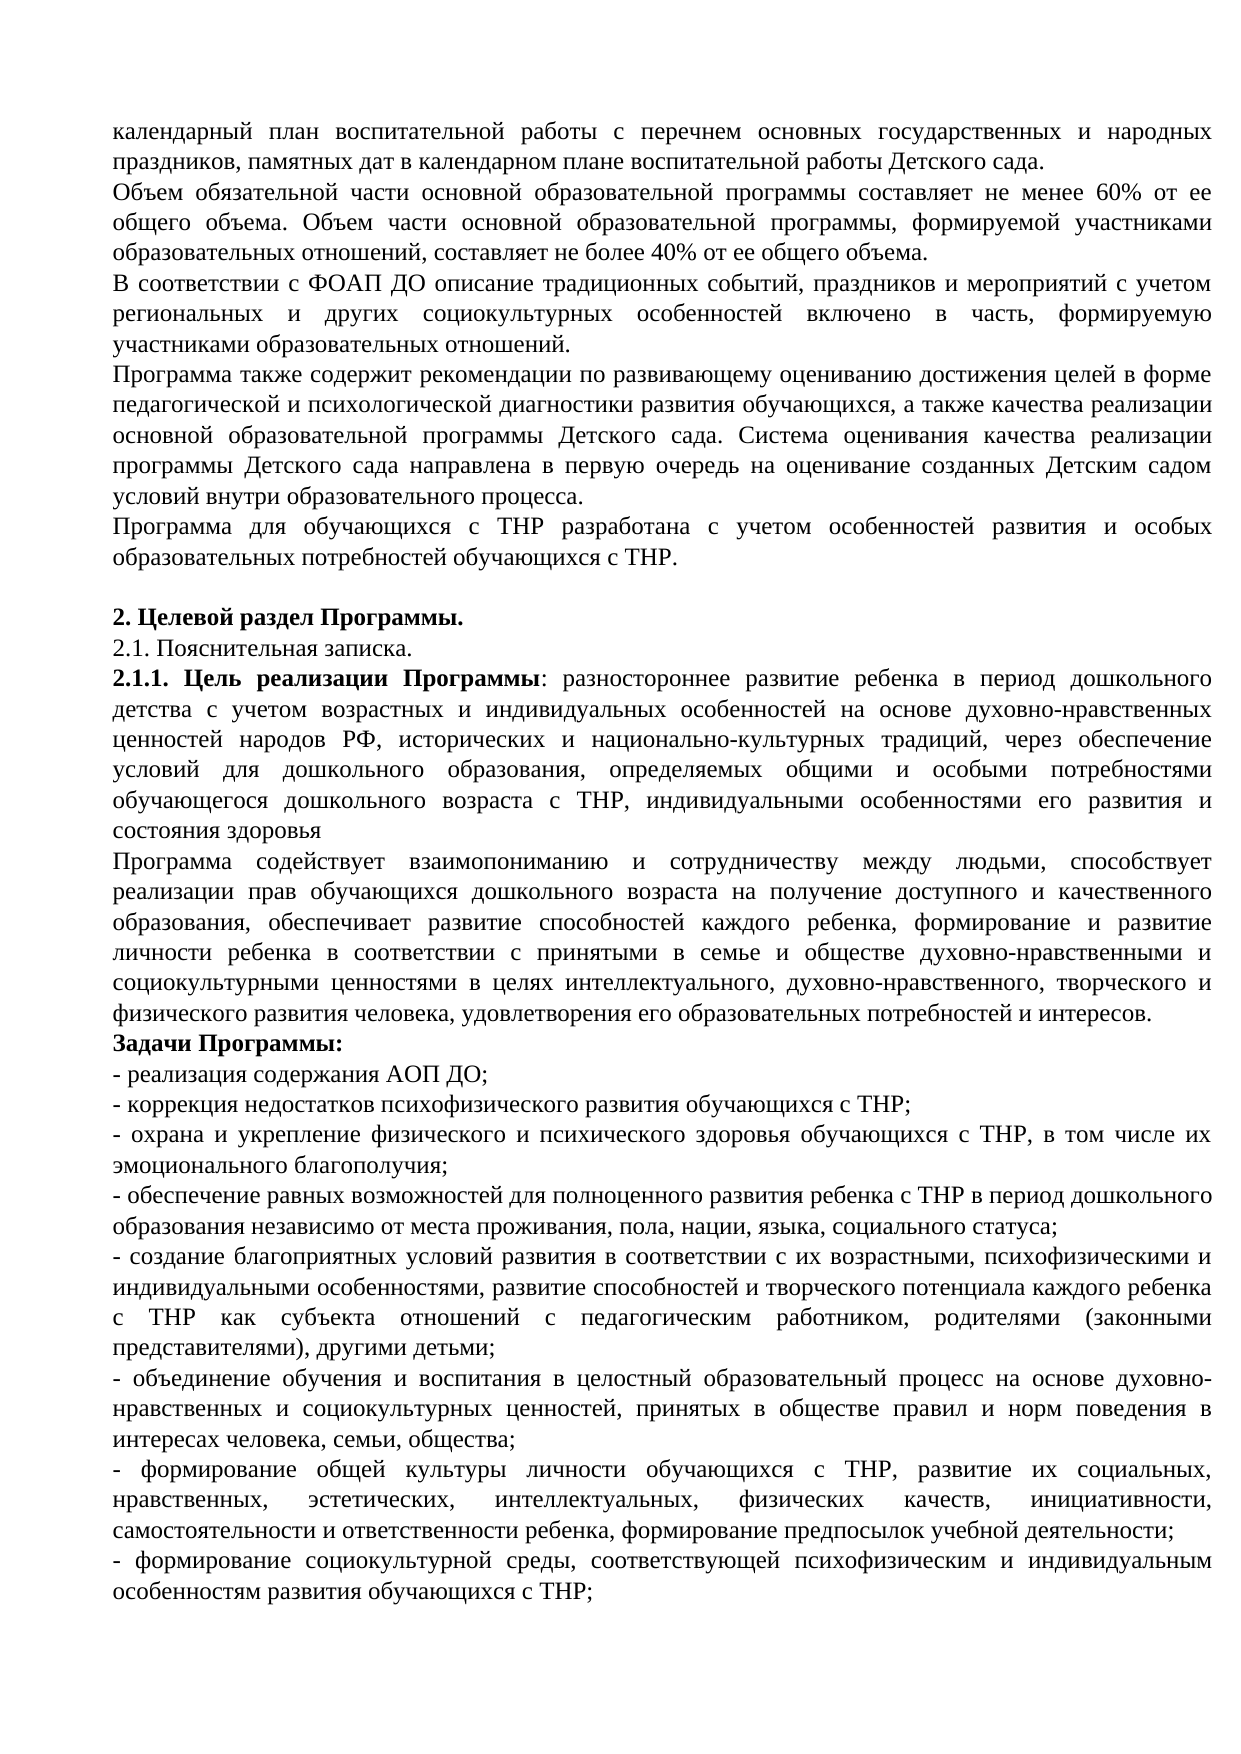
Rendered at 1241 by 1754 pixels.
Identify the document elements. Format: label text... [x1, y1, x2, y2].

text Программа содействует взаимопониманию и сотрудничеству между людьми, способствует реализации прав обучающихся дошкольного возраста на получение доступного и качественного образования, обеспечивает развитие способностей каждого ребенка, формирование и развитие личности ребенка в соответствии с принятыми в семье и обществе духовно-нравственными и социокультурными ценностями в целях интеллектуального, духовно-нравственного, творческого и физического развития человека, удовлетворения его образовательных потребностей и интересов. [112, 846, 1213, 1027]
text - формирование социокультурной среды, соответствующей психофизическим и индивидуальным особенностям развития обучающихся с ТНР; [112, 1545, 1213, 1604]
text Объем обязательной части основной образовательной программы составляет не менее 60% от ее общего объема. Объем части основной образовательной программы, формируемой участниками образовательных отношений, составляет не более 40% от ее общего объема. [112, 177, 1213, 266]
text В соответствии с ФОАП ДО описание традиционных событий, праздников и мероприятий с учетом региональных и других социокультурных особенностей включено в часть, формируемую участниками образовательных отношений. [112, 268, 1213, 357]
text - создание благоприятных условий развития в соответствии с их возрастными, психофизическими и индивидуальными особенностями, развитие способностей и творческого потенциала каждого ребенка с ТНР как субъекта отношений с педагогическим работником, родителями (законными представителями), другими детьми; [112, 1241, 1213, 1361]
text - формирование общей культуры личности обучающихся с ТНР, развитие их социальных, нравственных, эстетических, интеллектуальных, физических качеств, инициативности, самостоятельности и ответственности ребенка, формирование предпосылок учебной деятельности; [112, 1454, 1213, 1544]
text - обеспечение равных возможностей для полноценного развития ребенка с ТНР в период дошкольного образования независимо от места проживания, пола, нации, языка, социального статуса; [112, 1180, 1213, 1239]
text - объединение обучения и воспитания в целостный образовательный процесс на основе духовно-нравственных и социокультурных ценностей, принятых в обществе правил и норм поведения в интересах человека, семьи, общества; [112, 1363, 1213, 1452]
text - коррекция недостатков психофизического развития обучающихся с ТНР; [112, 1089, 1213, 1118]
text Программа также содержит рекомендации по развивающему оцениванию достижения целей в форме педагогической и психологической диагностики развития обучающихся, а также качества реализации основной образовательной программы Детского сада. Система оценивания качества реализации программы Детского сада направлена в первую очередь на оценивание созданных Детским садом условий внутри образовательного процесса. [112, 359, 1213, 509]
text - реализация содержания АОП ДО; [112, 1059, 1213, 1087]
text 2.1. Пояснительная записка. [112, 633, 1213, 662]
text 2.1.1. Цель реализации Программы: разностороннее развитие ребенка в период дошкольного детства с учетом возрастных и индивидуальных особенностей на основе духовно-нравственных ценностей народов РФ, исторических и национально-культурных традиций, через обеспечение условий для дошкольного образования, определяемых общими и особыми потребностями обучающегося дошкольного возраста с ТНР, индивидуальными особенностями его развития и состояния здоровья [112, 663, 1213, 844]
text - охрана и укрепление физического и психического здоровья обучающихся с ТНР, в том числе их эмоционального благополучия; [112, 1119, 1213, 1179]
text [112, 116, 1213, 175]
text Задачи Программы: [112, 1028, 1213, 1057]
text 2. Целевой раздел Программы. [112, 602, 1213, 631]
text Программа для обучающихся с ТНР разработана с учетом особенностей развития и особых образовательных потребностей обучающихся с ТНР. [112, 511, 1213, 570]
